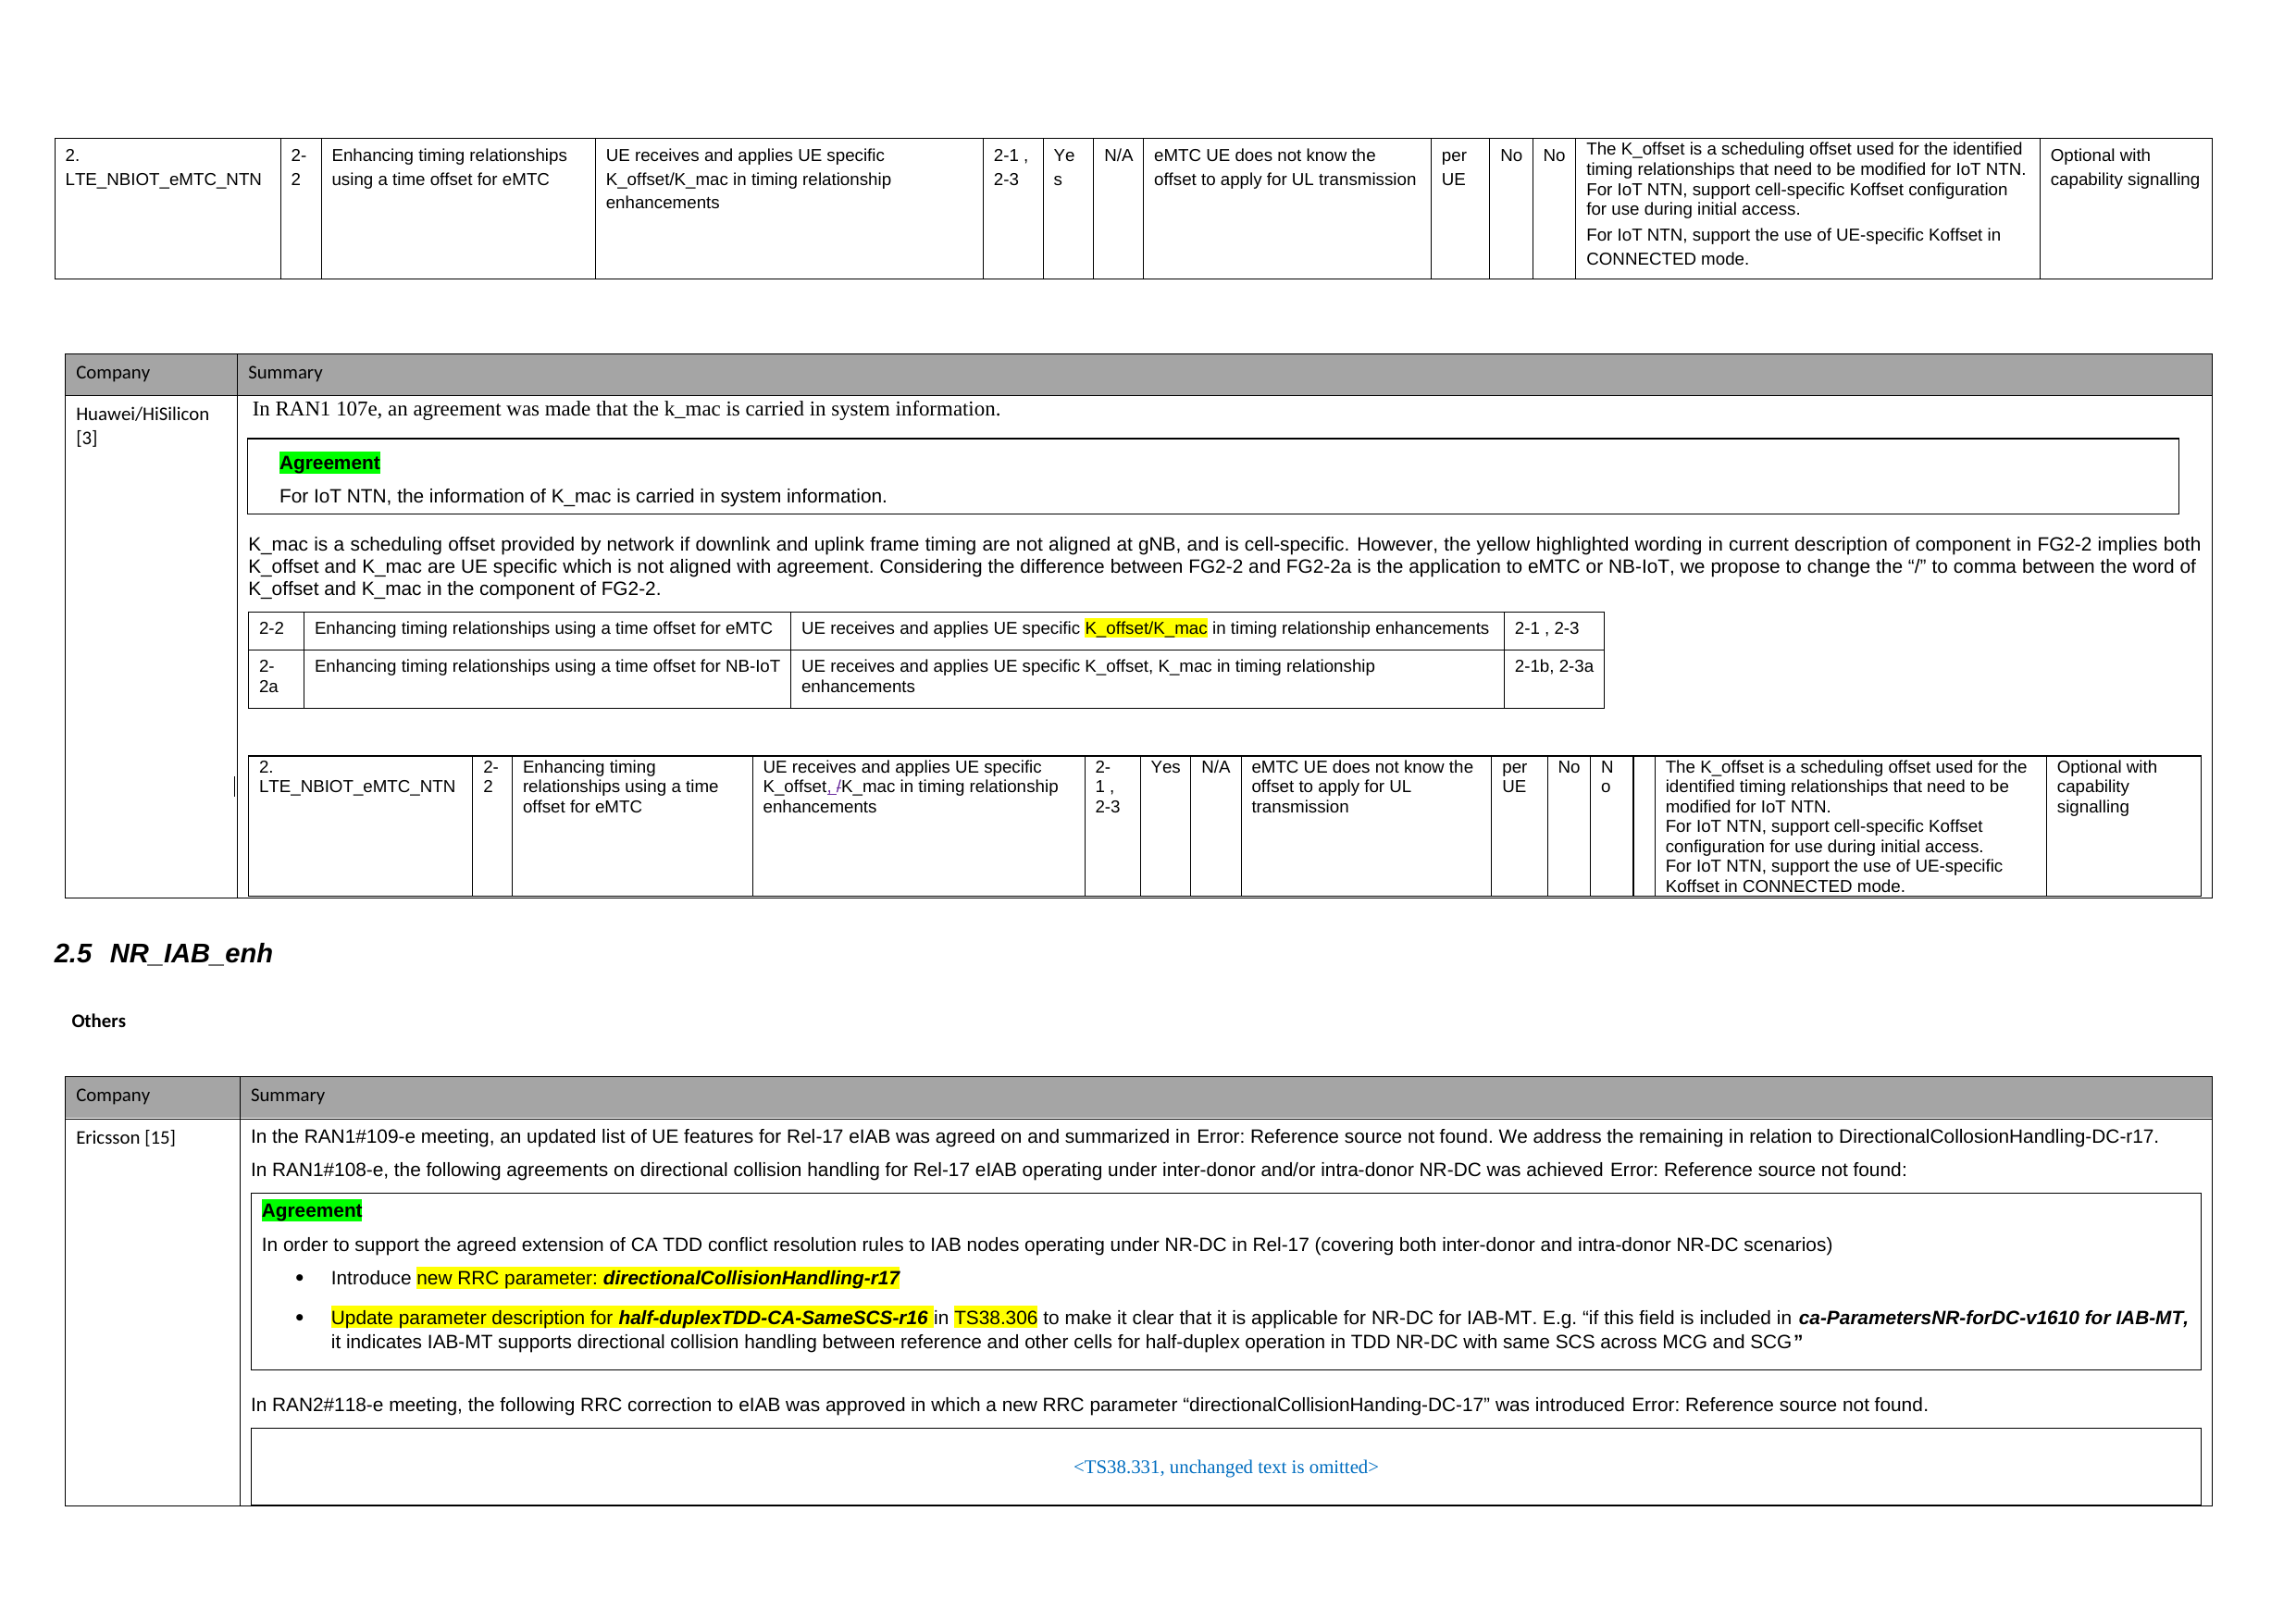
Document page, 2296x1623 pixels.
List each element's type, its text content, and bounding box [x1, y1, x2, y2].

table_header per UE [1432, 139, 1489, 279]
table_cell In RAN1 107e, an agreement was made that the k_mac is carried in system information. K_mac is a scheduling offset provided by network if downlink and uplink frame timing are not aligned at gNB, and is cell-specific. However, the yellow highlighted wording in current description of component in FG2-2 implies both K_offset and K_mac are UE specific which is not aligned with agreement. Considering the difference between FG2-2 and FG2-2a is the application to eMTC or NB-IoT, we propose to change the “/” to comma between the word of K_offset and K_mac in the component of FG2-2. [238, 396, 2212, 897]
table_header Enhancing timing relationships using a time offset for eMTC [322, 139, 595, 279]
table_header Yes [1044, 139, 1093, 279]
table_header 2-1 , 2-3 [984, 139, 1043, 279]
table_header UE receives and applies UE specific K_offset/K_mac in timing relationship enhancements [596, 139, 983, 279]
table_header N/A [1094, 139, 1143, 279]
table_header 2-2 [281, 139, 321, 279]
table_cell Ericsson [15] [66, 1120, 240, 1505]
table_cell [241, 1120, 2212, 1505]
table_header Summary [238, 354, 2212, 395]
table_header Summary [241, 1077, 2212, 1118]
table_header No [1533, 139, 1575, 279]
table_header eMTC UE does not know the offset to apply for UL transmission [1144, 139, 1431, 279]
table_header Optional with capability signalling [2041, 139, 2212, 279]
subtitle NR_IAB_enh [54, 937, 2214, 969]
table_header The K_offset is a scheduling offset used for the identified timing relationships that need to be modified for IoT NTN. For IoT NTN, support cell-specific Koffset configuration for use during initial access. For IoT NTN, support the use of UE-specific Koffset in CONNECTED mode. [1576, 139, 2040, 279]
table_header Company [66, 354, 237, 395]
table_header Company [66, 1077, 240, 1118]
table_header 2. LTE_NBIOT_eMTC_NTN [56, 139, 280, 279]
text Others [54, 1009, 2214, 1032]
table_header No [1490, 139, 1533, 279]
table_cell Huawei/HiSilicon [3] [66, 396, 237, 897]
